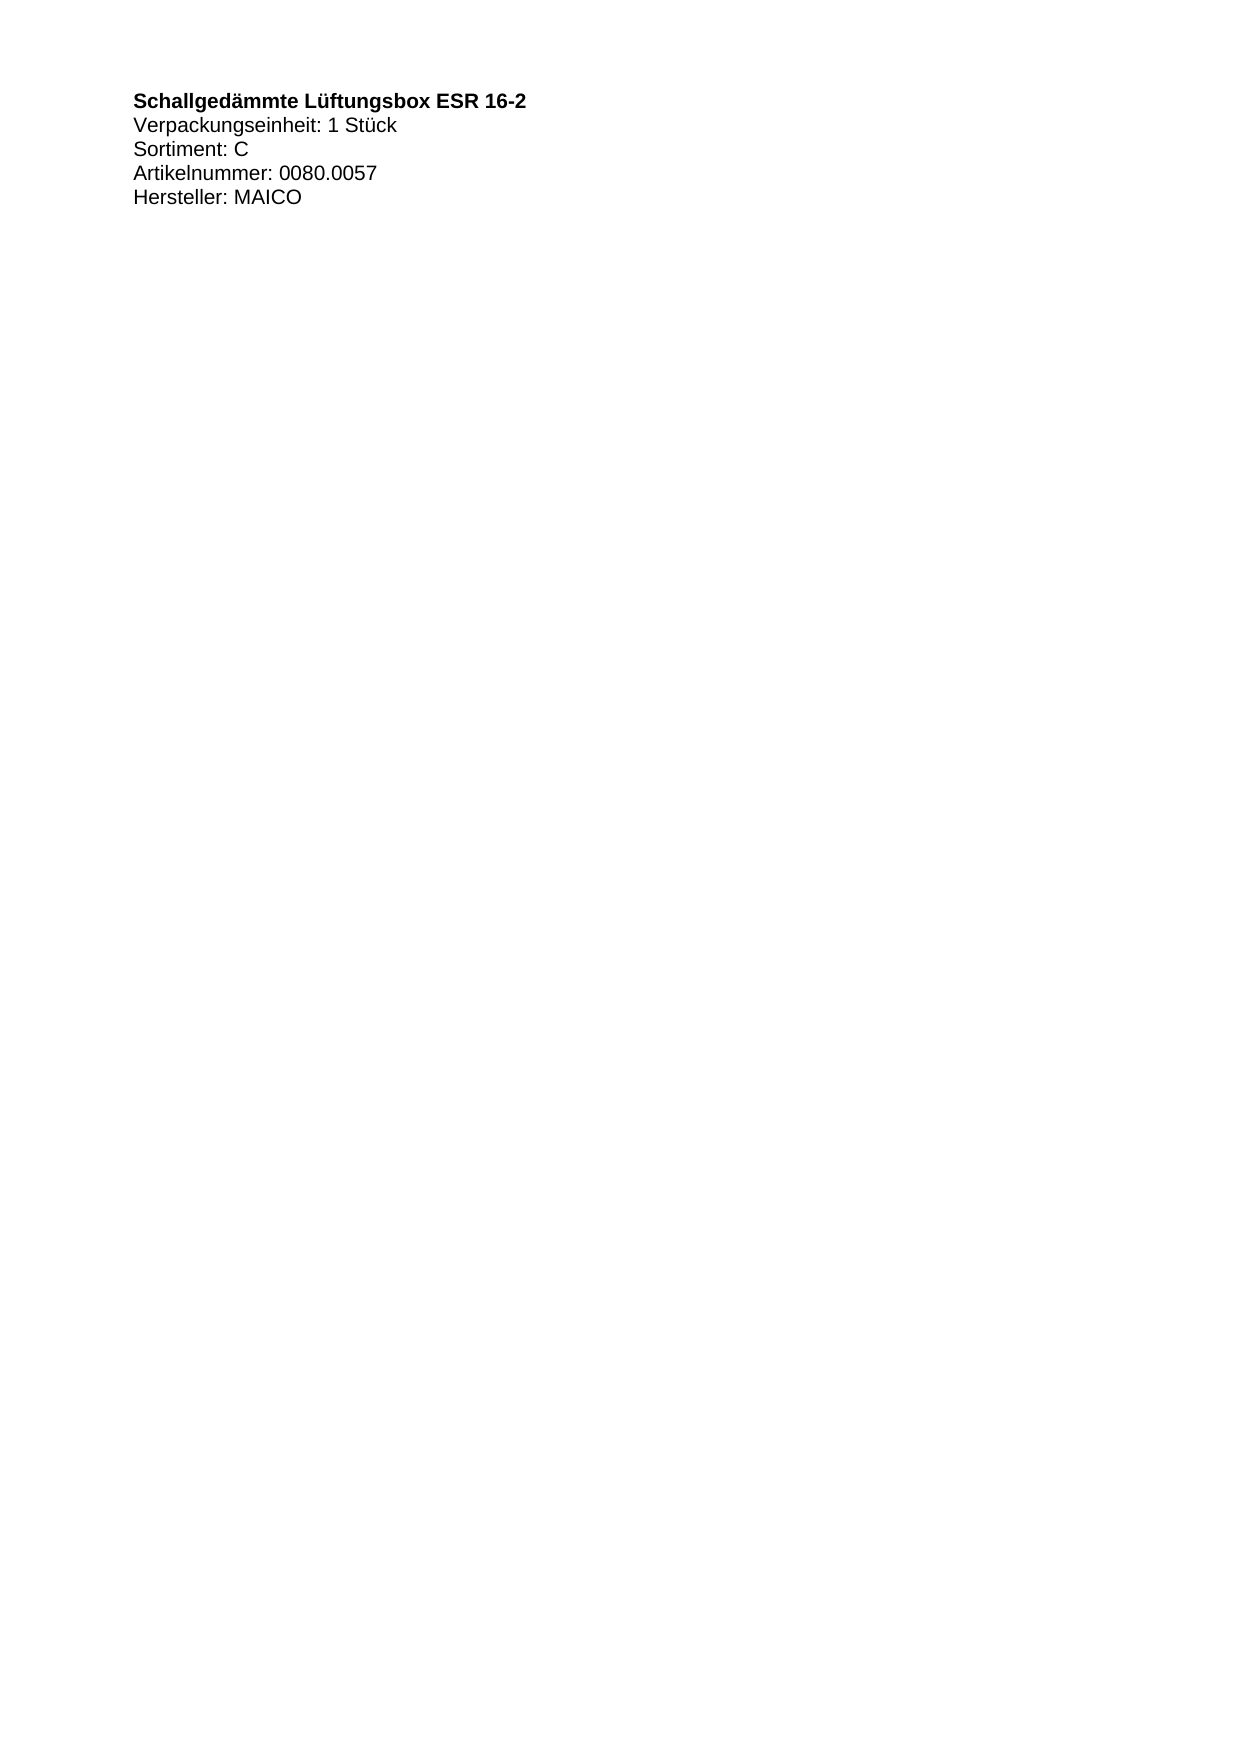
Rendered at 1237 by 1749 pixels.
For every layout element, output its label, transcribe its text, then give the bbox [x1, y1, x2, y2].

text Schallgedämmte Lüftungsbox ESR 16-2Verpackungseinheit: 1 StückSortiment: C Artikelnummer: 0080.0057Hersteller: MAICO [133, 89, 1148, 208]
